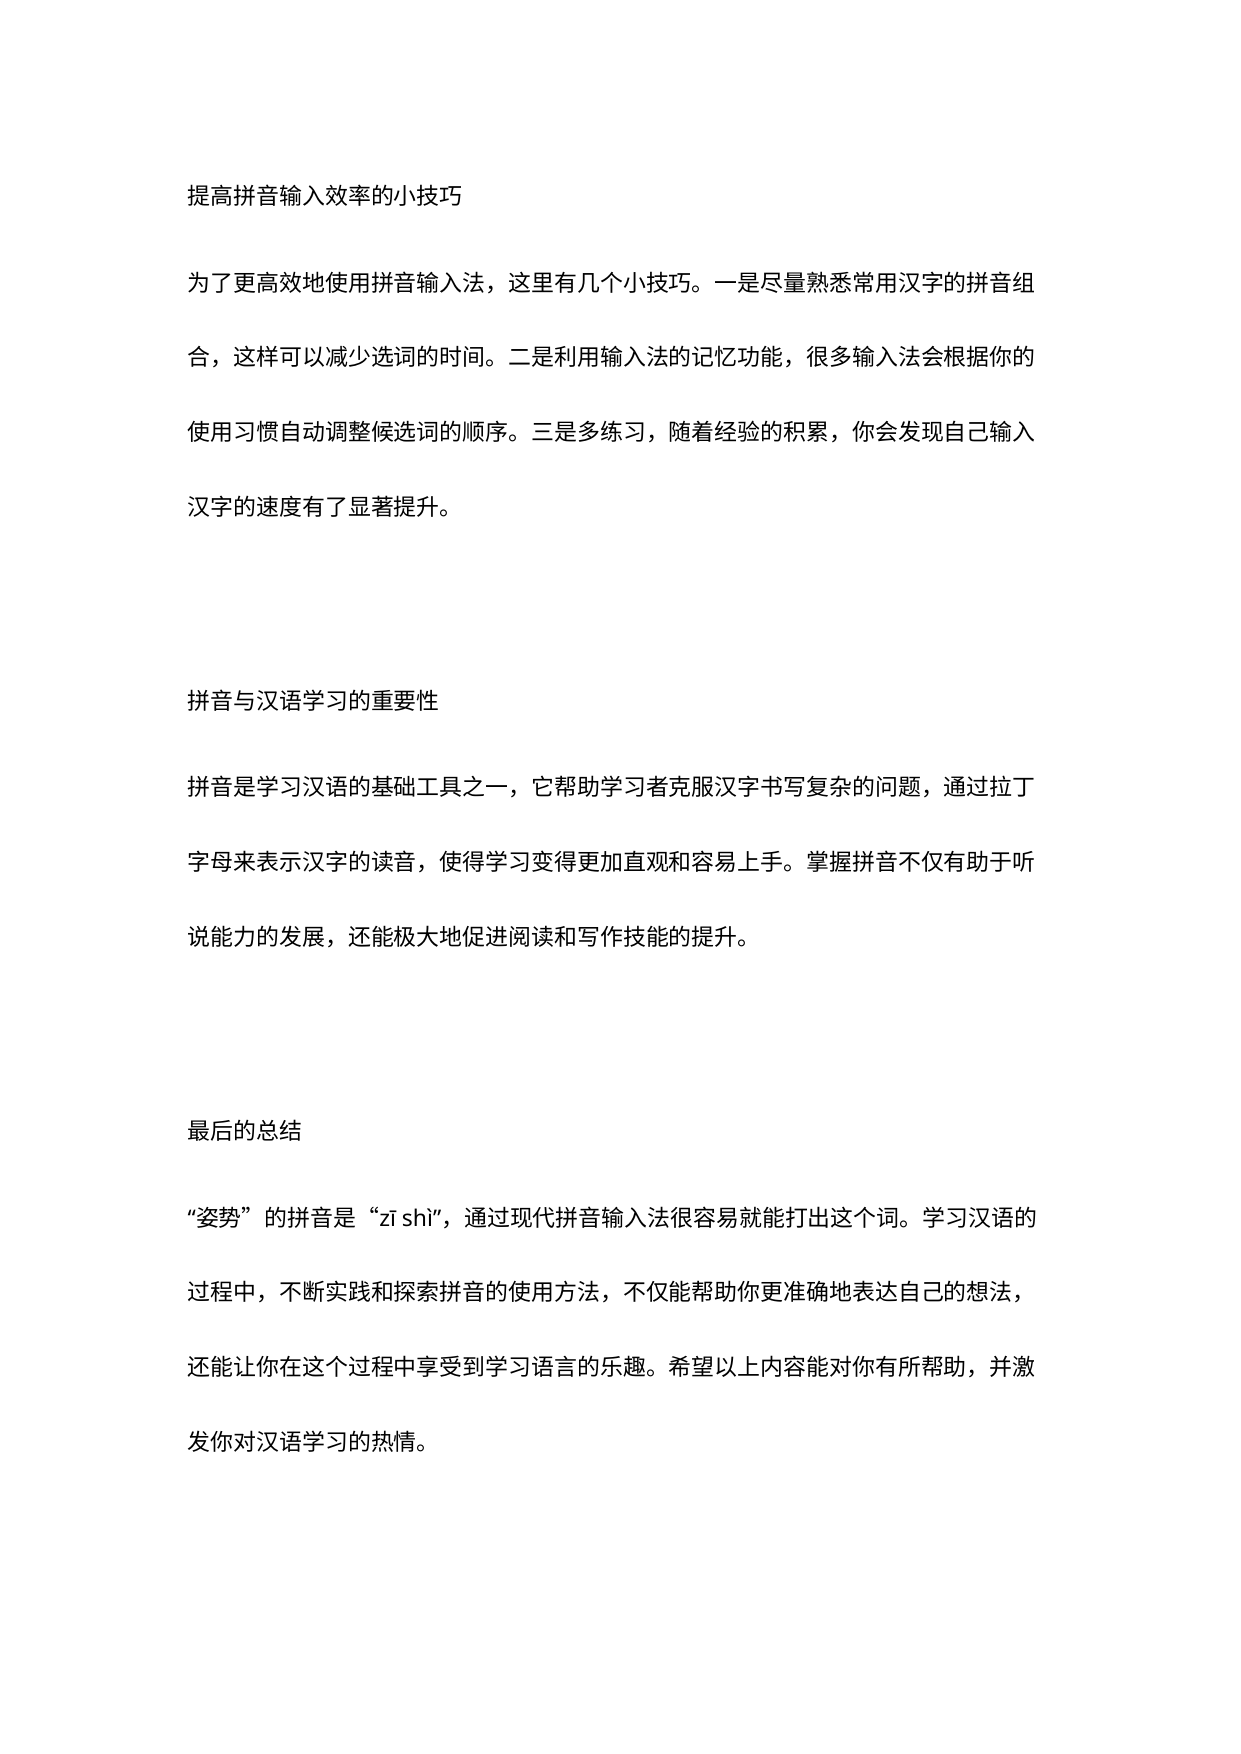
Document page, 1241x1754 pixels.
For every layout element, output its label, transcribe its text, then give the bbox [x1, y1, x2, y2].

text 提高拼音输入效率的小技巧 [187, 162, 1053, 227]
text 最后的总结 [187, 1097, 1053, 1162]
text “姿势”的拼音是“zī shì”，通过现代拼音输入法很容易就能打出这个词。学习汉语的过程中，不断实践和探索拼音的使用方法，不仅能帮助你更准确地表达自己的想法，还能让你在这个过程中享受到学习语言的乐趣。希望以上内容能对你有所帮助，并激发你对汉语学习的热情。 [187, 1184, 1053, 1473]
text 拼音与汉语学习的重要性 [187, 667, 1053, 732]
text 为了更高效地使用拼音输入法，这里有几个小技巧。一是尽量熟悉常用汉字的拼音组合，这样可以减少选词的时间。二是利用输入法的记忆功能，很多输入法会根据你的使用习惯自动调整候选词的顺序。三是多练习，随着经验的积累，你会发现自己输入汉字的速度有了显著提升。 [187, 248, 1053, 538]
text 拼音是学习汉语的基础工具之一，它帮助学习者克服汉字书写复杂的问题，通过拉丁字母来表示汉字的读音，使得学习变得更加直观和容易上手。掌握拼音不仅有助于听说能力的发展，还能极大地促进阅读和写作技能的提升。 [187, 753, 1053, 968]
